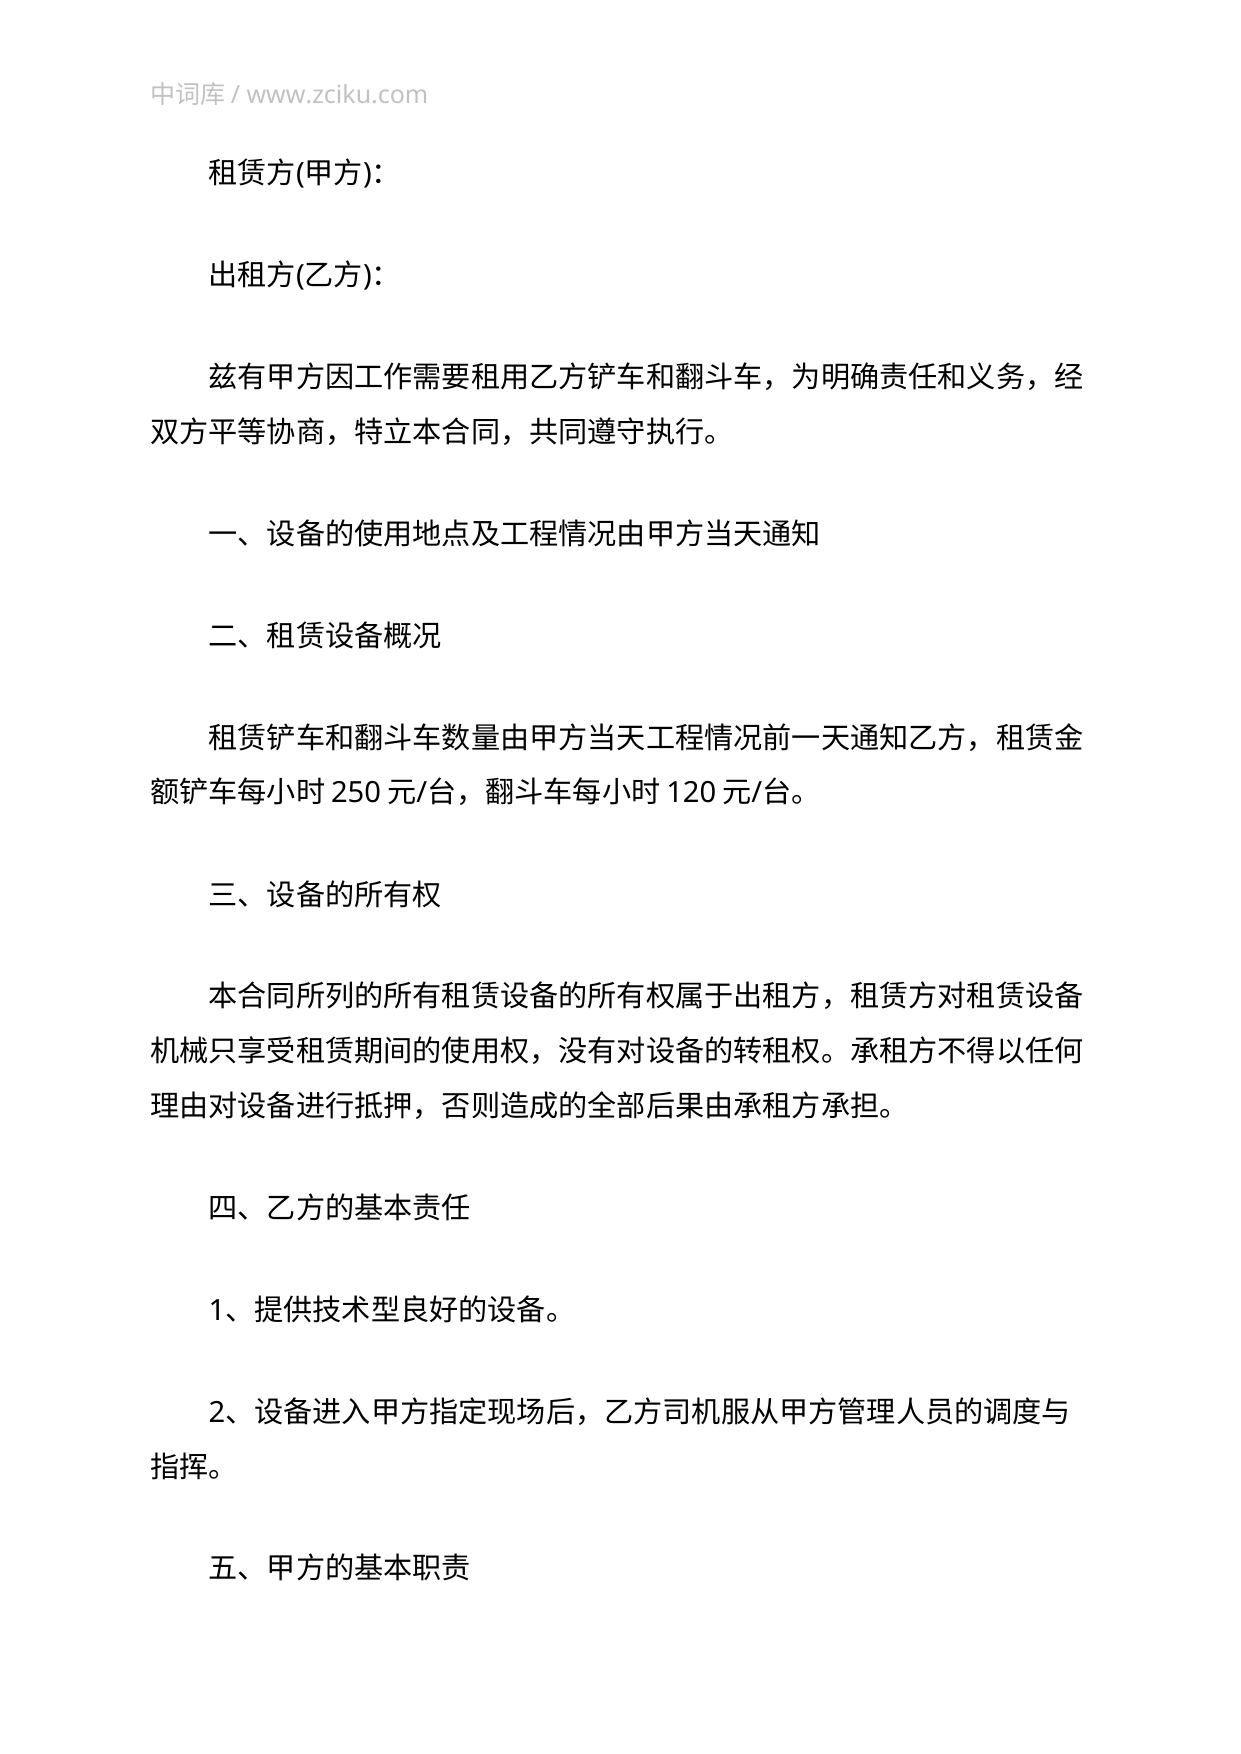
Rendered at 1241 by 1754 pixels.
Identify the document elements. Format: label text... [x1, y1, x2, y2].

text 2、设备进入甲方指定现场后，乙方司机服从甲方管理人员的调度与指挥。 [150, 1388, 1090, 1485]
text 租赁铲车和翻斗车数量由甲方当天工程情况前一天通知乙方，租赁金额铲车每小时250元/台，翻斗车每小时120元/台。 [150, 714, 1090, 811]
text 出租方(乙方)： [150, 252, 1090, 294]
text 租赁方(甲方)： [150, 150, 1090, 192]
text 四、乙方的基本责任 [150, 1184, 1090, 1227]
text 二、租赁设备概况 [150, 612, 1090, 655]
text 三、设备的所有权 [150, 871, 1090, 913]
text 兹有甲方因工作需要租用乙方铲车和翻斗车，为明确责任和义务，经双方平等协商，特立本合同，共同遵守执行。 [150, 354, 1090, 451]
text 一、设备的使用地点及工程情况由甲方当天通知 [150, 511, 1090, 553]
text 本合同所列的所有租赁设备的所有权属于出租方，租赁方对租赁设备机械只享受租赁期间的使用权，没有对设备的转租权。承租方不得以任何理由对设备进行抵押，否则造成的全部后果由承租方承担。 [150, 973, 1090, 1125]
text 五、甲方的基本职责 [150, 1545, 1090, 1587]
text 1、提供技术型良好的设备。 [150, 1286, 1090, 1328]
